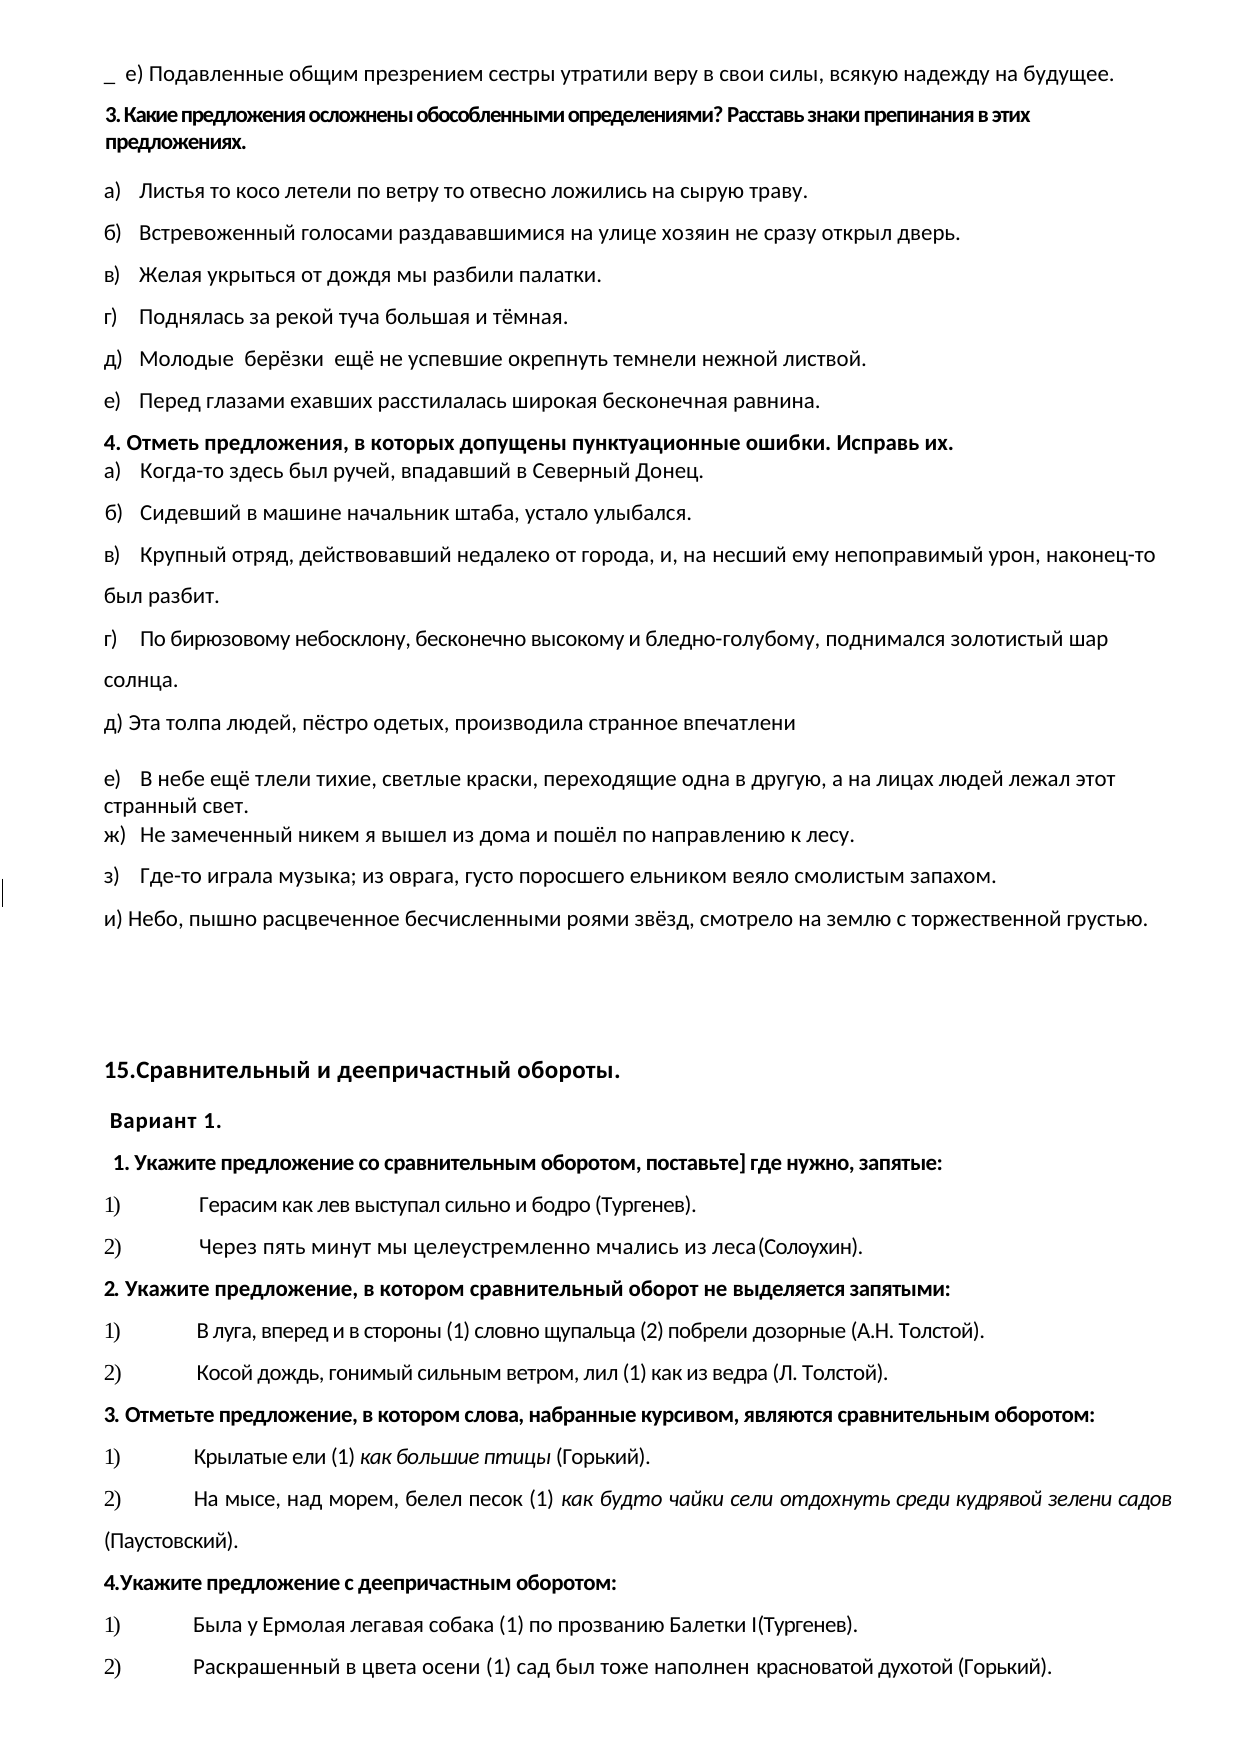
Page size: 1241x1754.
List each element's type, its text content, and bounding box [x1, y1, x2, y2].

text д) Молодые берёзки ещё не успевшие окрепнуть темнели нежной листвой. [103, 344, 1172, 372]
text и) Небо, пышно расцвеченное бесчисленными роями звёзд, смотрело на землю с торжественной грустью. [103, 904, 1172, 932]
text 15.Сравнительный и деепричастный обороты. [103, 1050, 1172, 1085]
list Крылатые ели (1) как большие птицы (Горький). [103, 1442, 1172, 1470]
text _ е) Подавленные общим презрением сестры утратили веру в свои силы, всякую надежду на будущее. [103, 59, 1172, 87]
text 4. Отметь предложения, в которых допущены пунктуационные ошибки. Исправь их. [103, 428, 1172, 456]
text 2. Укажите предложение, в котором сравнительный оборот не выделяется запятыми: [103, 1274, 1172, 1302]
text б) Встревоженный голосами раздававшимися на улице хозяин не сразу открыл дверь. [103, 218, 1172, 246]
text в) Желая укрыться от дождя мы разбили палатки. [103, 260, 1172, 288]
text 3. Отметьте предложение, в котором слова, набранные курсивом, являются сравнительным оборотом: [103, 1400, 1172, 1428]
text 3. Какие предложения осложнены обособленными определениями? Расставь знаки препинания в этих предложениях. [105, 101, 1172, 155]
list Раскрашенный в цвета осени (1) сад был тоже наполнен красноватой духотой (Горький). [103, 1652, 1172, 1680]
text Вариант 1. [103, 1106, 1172, 1134]
text 1. Укажите предложение со сравнительным оборотом, поставьте] где нужно, запятые: [103, 1148, 1172, 1176]
list На мысе, над морем, белел песок (1) как будто чайки сели отдохнуть среди кудрявой зелени садов (Паустовский). [103, 1484, 1172, 1554]
list В луга, вперед и в стороны (1) словно щупальца (2) побрели дозорные (А.Н. Толстой). [103, 1316, 1172, 1344]
text 4.Укажите предложение с деепричастным оборотом: [103, 1568, 1172, 1596]
list Через пять минут мы целеустремленно мчались из леса(Солоухин). [103, 1232, 1172, 1260]
text е) Перед глазами ехавших расстилалась широкая бесконечная равнина. [103, 386, 1172, 414]
text е) В небе ещё тлели тихие, светлые краски, переходящие одна в другую, а на лицах людей лежал этот странный свет. [103, 764, 1172, 820]
text г) По бирюзовому небосклону, бесконечно высокому и бледно-голубому, поднимался золотистый шар солнца. [103, 624, 1172, 694]
text б) Сидевший в машине начальник штаба, устало улыбался. [104, 498, 1172, 526]
text д) Эта толпа людей, пёстро одетых, производила странное впечатлени [103, 708, 1172, 736]
text а) Когда-то здесь был ручей, впадавший в Северный Донец. [103, 456, 1172, 484]
text г) Поднялась за рекой туча большая и тёмная. [103, 302, 1172, 330]
text з) Где-то играла музыка; из оврага, густо поросшего ельником веяло смолистым запахом. [103, 862, 1172, 890]
list Была у Ермолая легавая собака (1) по прозванию Балетки I(Тургенев). [103, 1610, 1172, 1638]
text ж) Не замеченный никем я вышел из дома и пошёл по направлению к лесу. [103, 820, 1172, 848]
text в) Крупный отряд, действовавший недалеко от города, и, на несший ему непоправимый урон, наконец-то был разбит. [103, 540, 1172, 610]
list Косой дождь, гонимый сильным ветром, лил (1) как из ведра (Л. Толстой). [103, 1358, 1172, 1386]
list Герасим как лев выступал сильно и бодро (Тургенев). [103, 1190, 1172, 1218]
text а) Листья то косо летели по ветру то отвесно ложились на сырую траву. [103, 176, 1172, 204]
